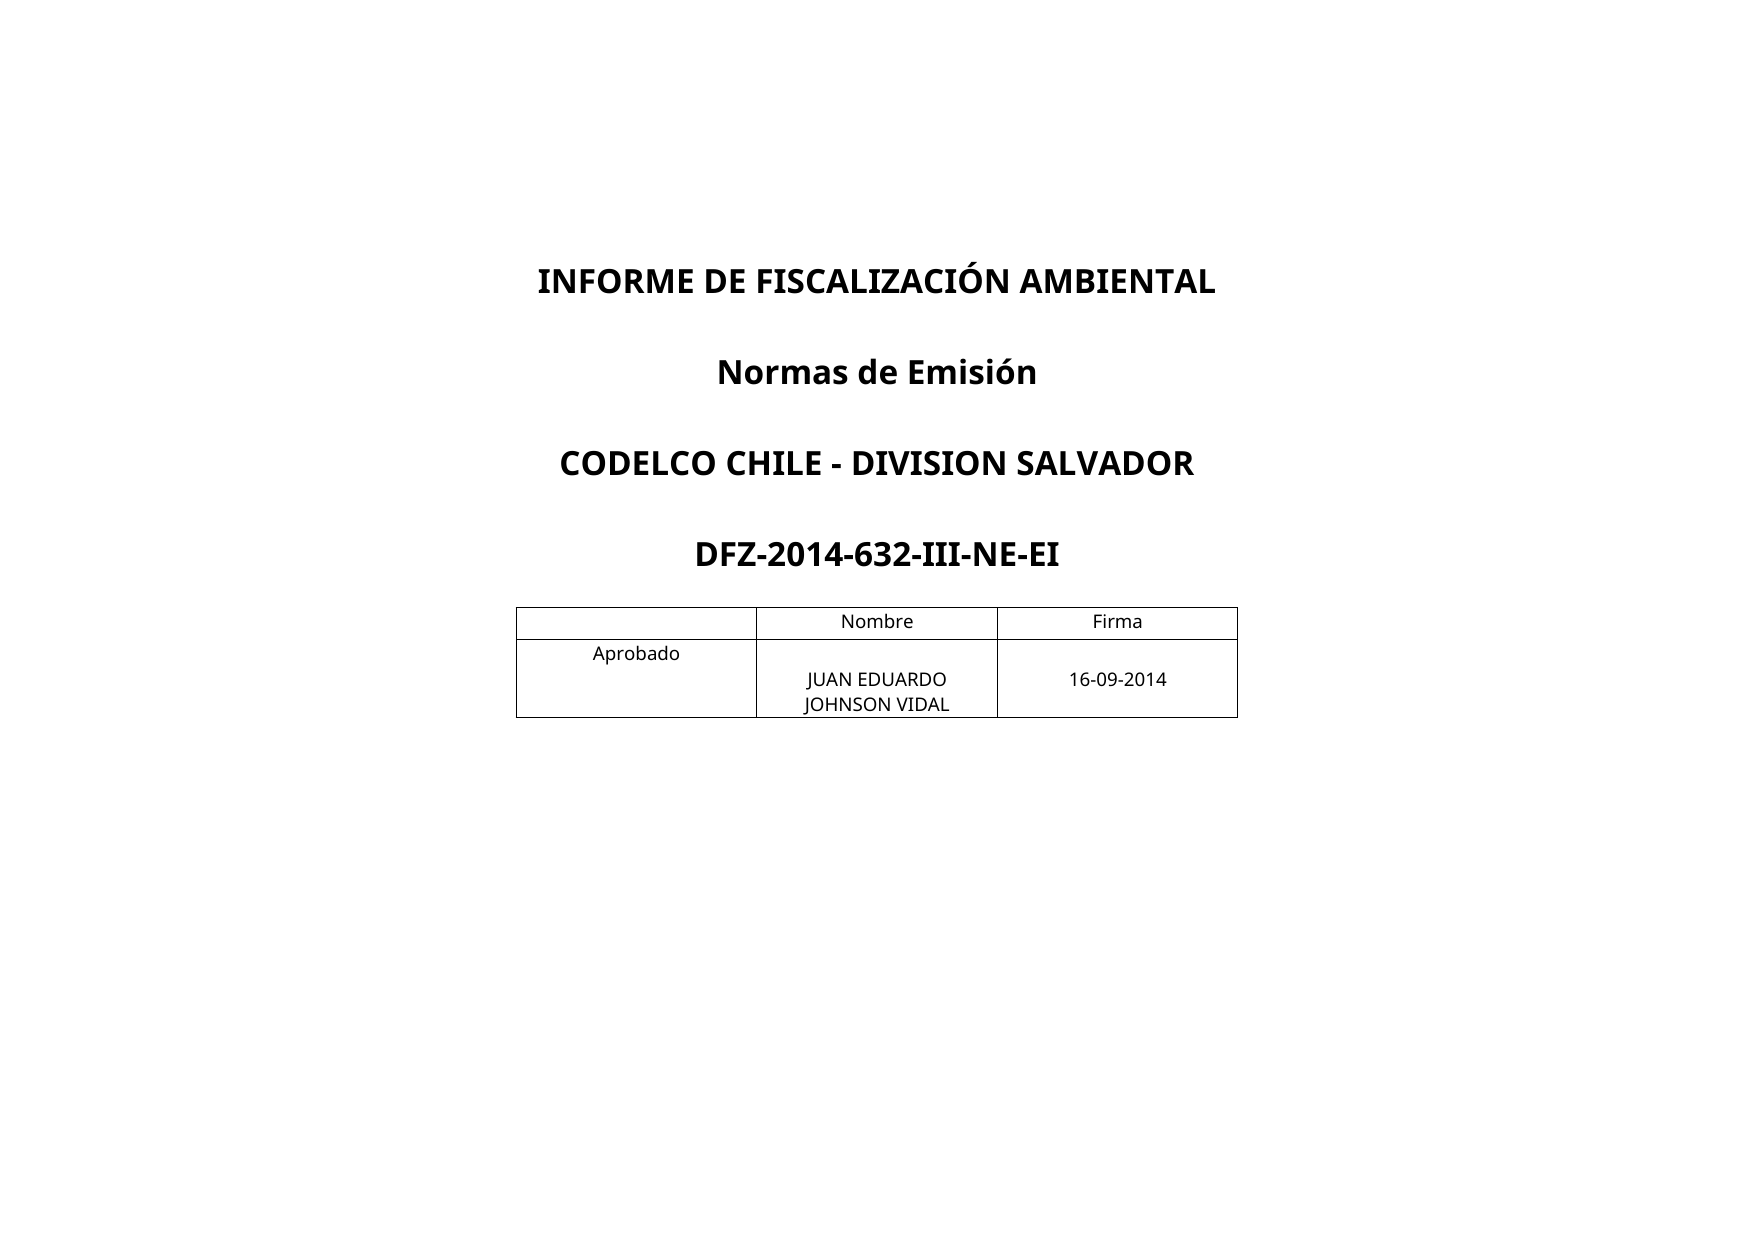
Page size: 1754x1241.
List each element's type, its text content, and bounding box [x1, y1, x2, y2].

table_cell JUAN EDUARDO JOHNSON VIDAL [757, 640, 997, 717]
text Normas de Emisión [150, 303, 1604, 394]
table_header Nombre [757, 608, 997, 639]
text INFORME DE FISCALIZACIÓN AMBIENTAL [150, 212, 1604, 303]
table_cell Aprobado [517, 640, 756, 717]
table_cell 16-09-2014 [998, 640, 1237, 717]
text DFZ-2014-632-III-NE-EI [150, 485, 1604, 576]
table_header Firma [998, 608, 1237, 639]
text CODELCO CHILE - DIVISION SALVADOR [150, 394, 1604, 485]
table_header [517, 608, 756, 639]
